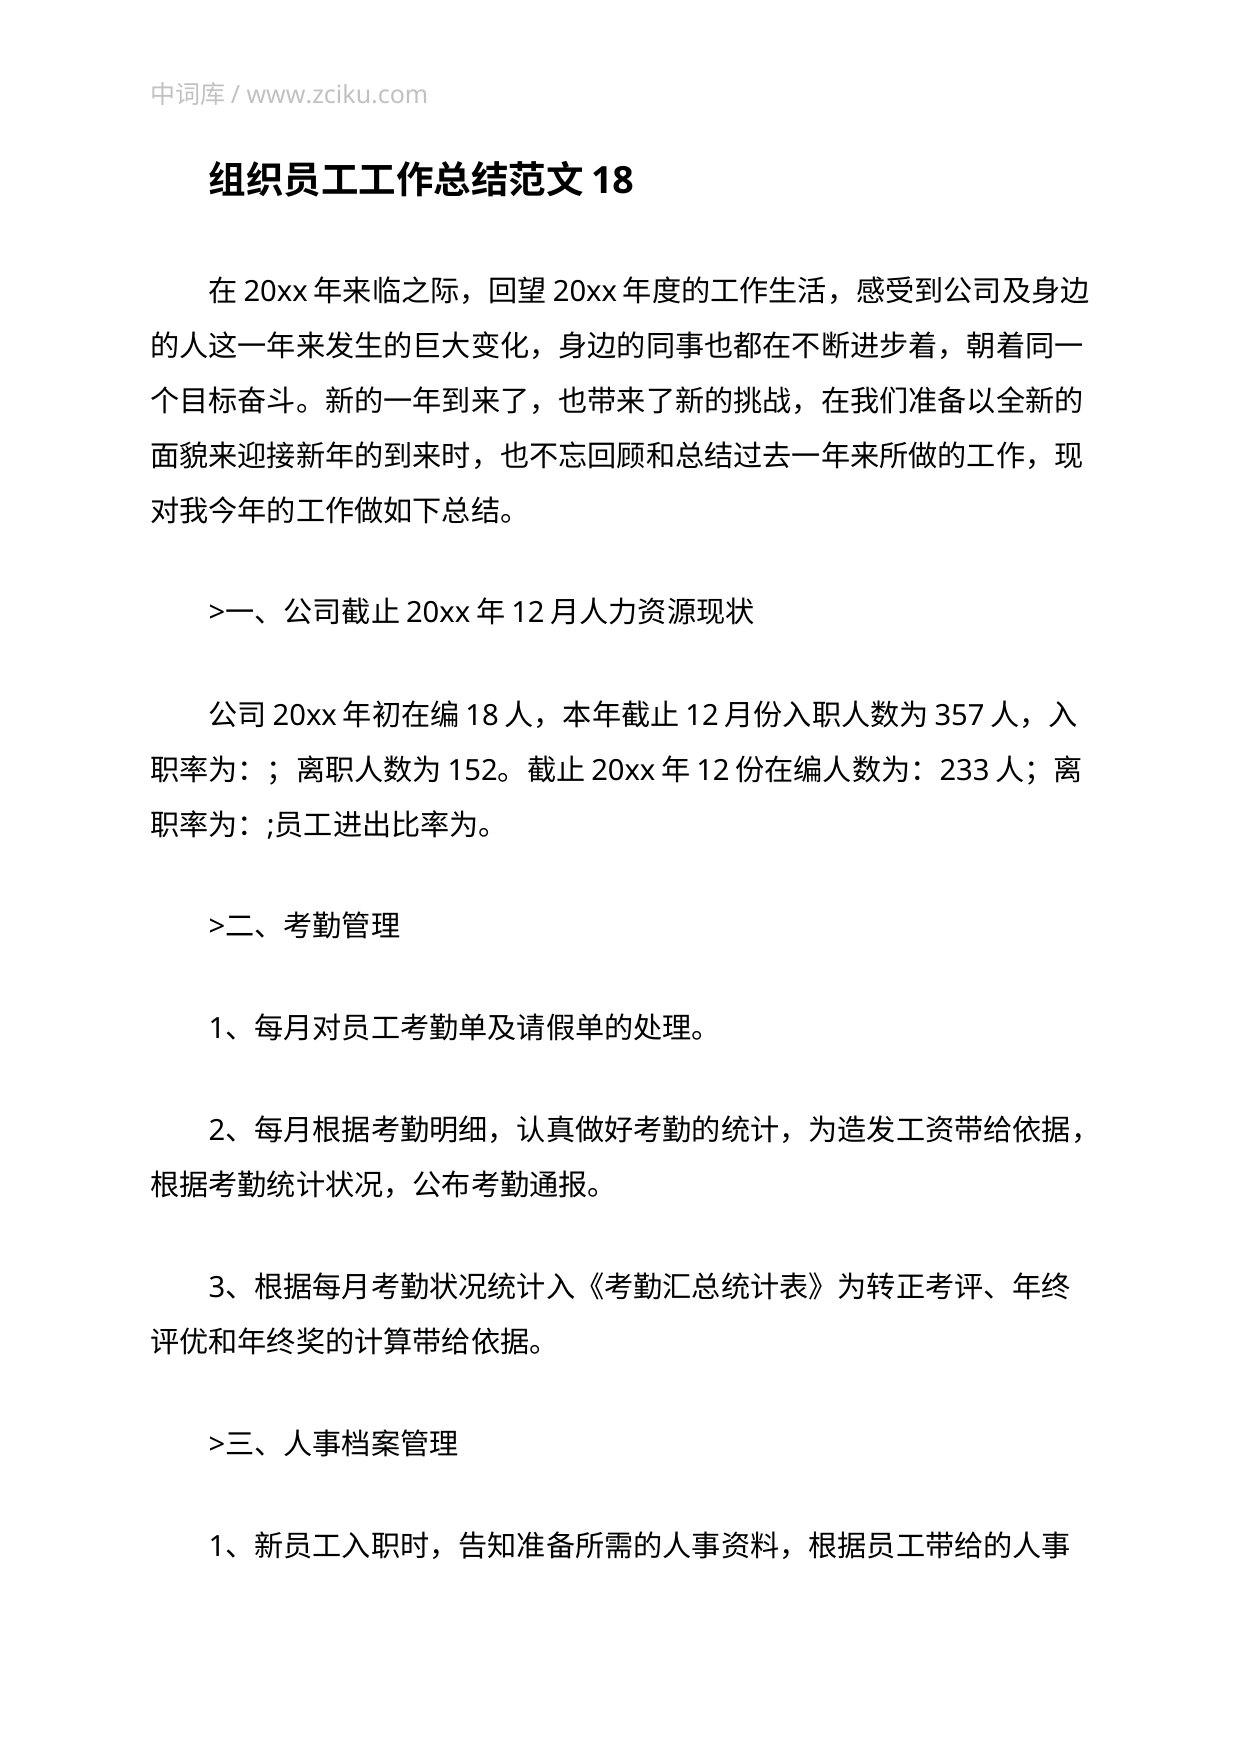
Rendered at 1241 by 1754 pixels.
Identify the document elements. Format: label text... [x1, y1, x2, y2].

text >三、人事档案管理 [150, 1421, 1090, 1463]
text 在20xx年来临之际，回望20xx年度的工作生活，感受到公司及身边的人这一年来发生的巨大变化，身边的同事也都在不断进步着，朝着同一个目标奋斗。新的一年到来了，也带来了新的挑战，在我们准备以全新的面貌来迎接新年的到来时，也不忘回顾和总结过去一年来所做的工作，现对我今年的工作做如下总结。 [150, 268, 1090, 529]
text >二、考勤管理 [150, 903, 1090, 945]
text 组织员工工作总结范文18 [150, 150, 1090, 204]
text 公司20xx年初在编18人，本年截止12月份入职人数为357人，入职率为：；离职人数为152。截止20xx年12份在编人数为：233人；离职率为：;员工进出比率为。 [150, 691, 1090, 843]
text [150, 1522, 1090, 1565]
text 3、根据每月考勤状况统计入《考勤汇总统计表》为转正考评、年终评优和年终奖的计算带给依据。 [150, 1264, 1090, 1361]
text >一、公司截止20xx年12月人力资源现状 [150, 589, 1090, 631]
text 1、每月对员工考勤单及请假单的处理。 [150, 1005, 1090, 1047]
text 2、每月根据考勤明细，认真做好考勤的统计，为造发工资带给依据，根据考勤统计状况，公布考勤通报。 [150, 1107, 1090, 1204]
